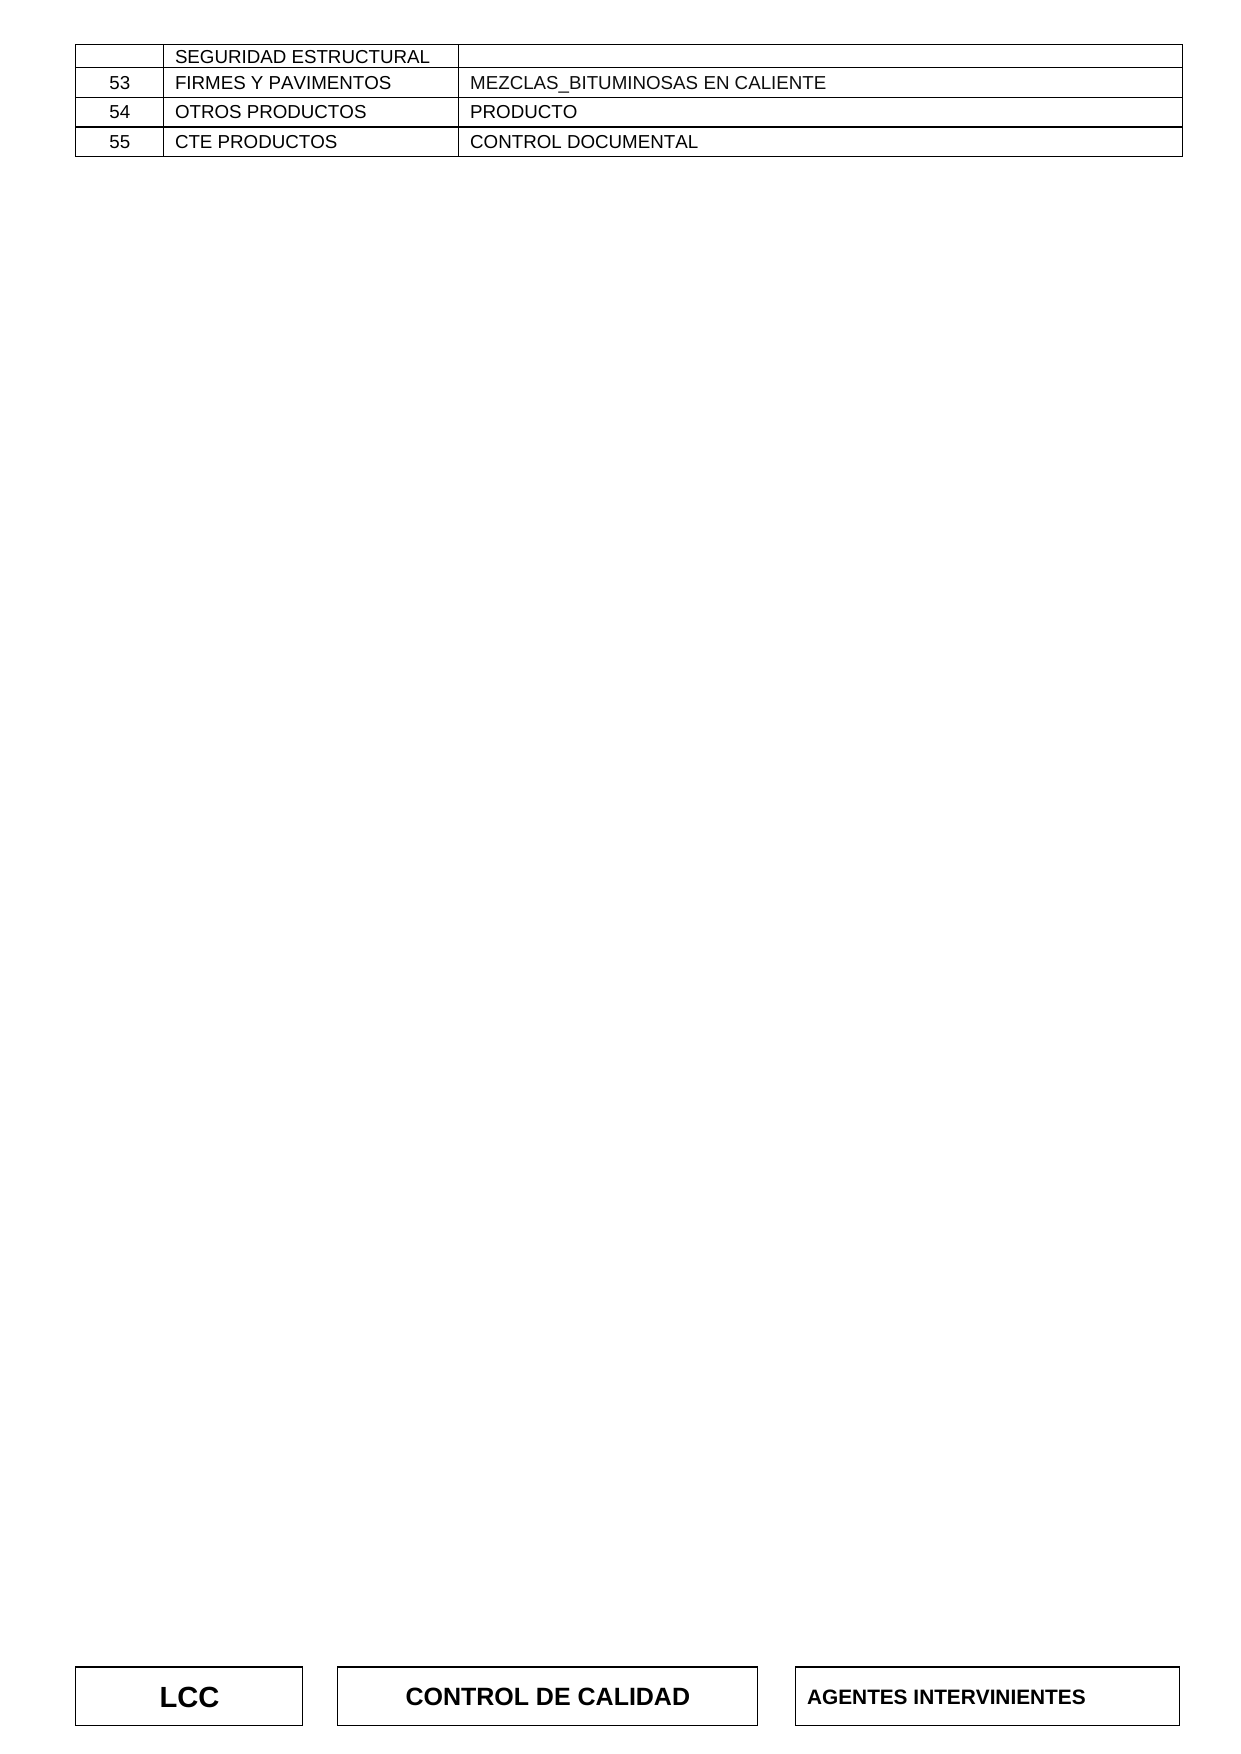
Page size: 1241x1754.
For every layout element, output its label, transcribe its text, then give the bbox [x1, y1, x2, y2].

table_cell MEZCLAS_BITUMINOSAS EN CALIENTE [459, 68, 1182, 97]
table_cell 54 [76, 98, 163, 126]
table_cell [459, 45, 1182, 67]
table_header LCC [76, 1668, 302, 1725]
table_cell PRODUCTO [459, 98, 1182, 126]
table_cell 52 [76, 45, 163, 67]
table_cell 53 [76, 68, 163, 97]
table_cell OTROS PRODUCTOS [164, 98, 458, 126]
table_header [303, 1666, 337, 1725]
table_header [758, 1666, 795, 1725]
table_cell FIRMES Y PAVIMENTOS [164, 68, 458, 97]
table_header AGENTES INTERVINIENTES [796, 1668, 1179, 1725]
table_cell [164, 45, 458, 67]
table_cell CONTROL DOCUMENTAL [459, 128, 1182, 156]
table_header CONTROL DE CALIDAD [338, 1668, 757, 1725]
table_cell CTE PRODUCTOS [164, 128, 458, 156]
table_cell 55 [76, 128, 163, 156]
